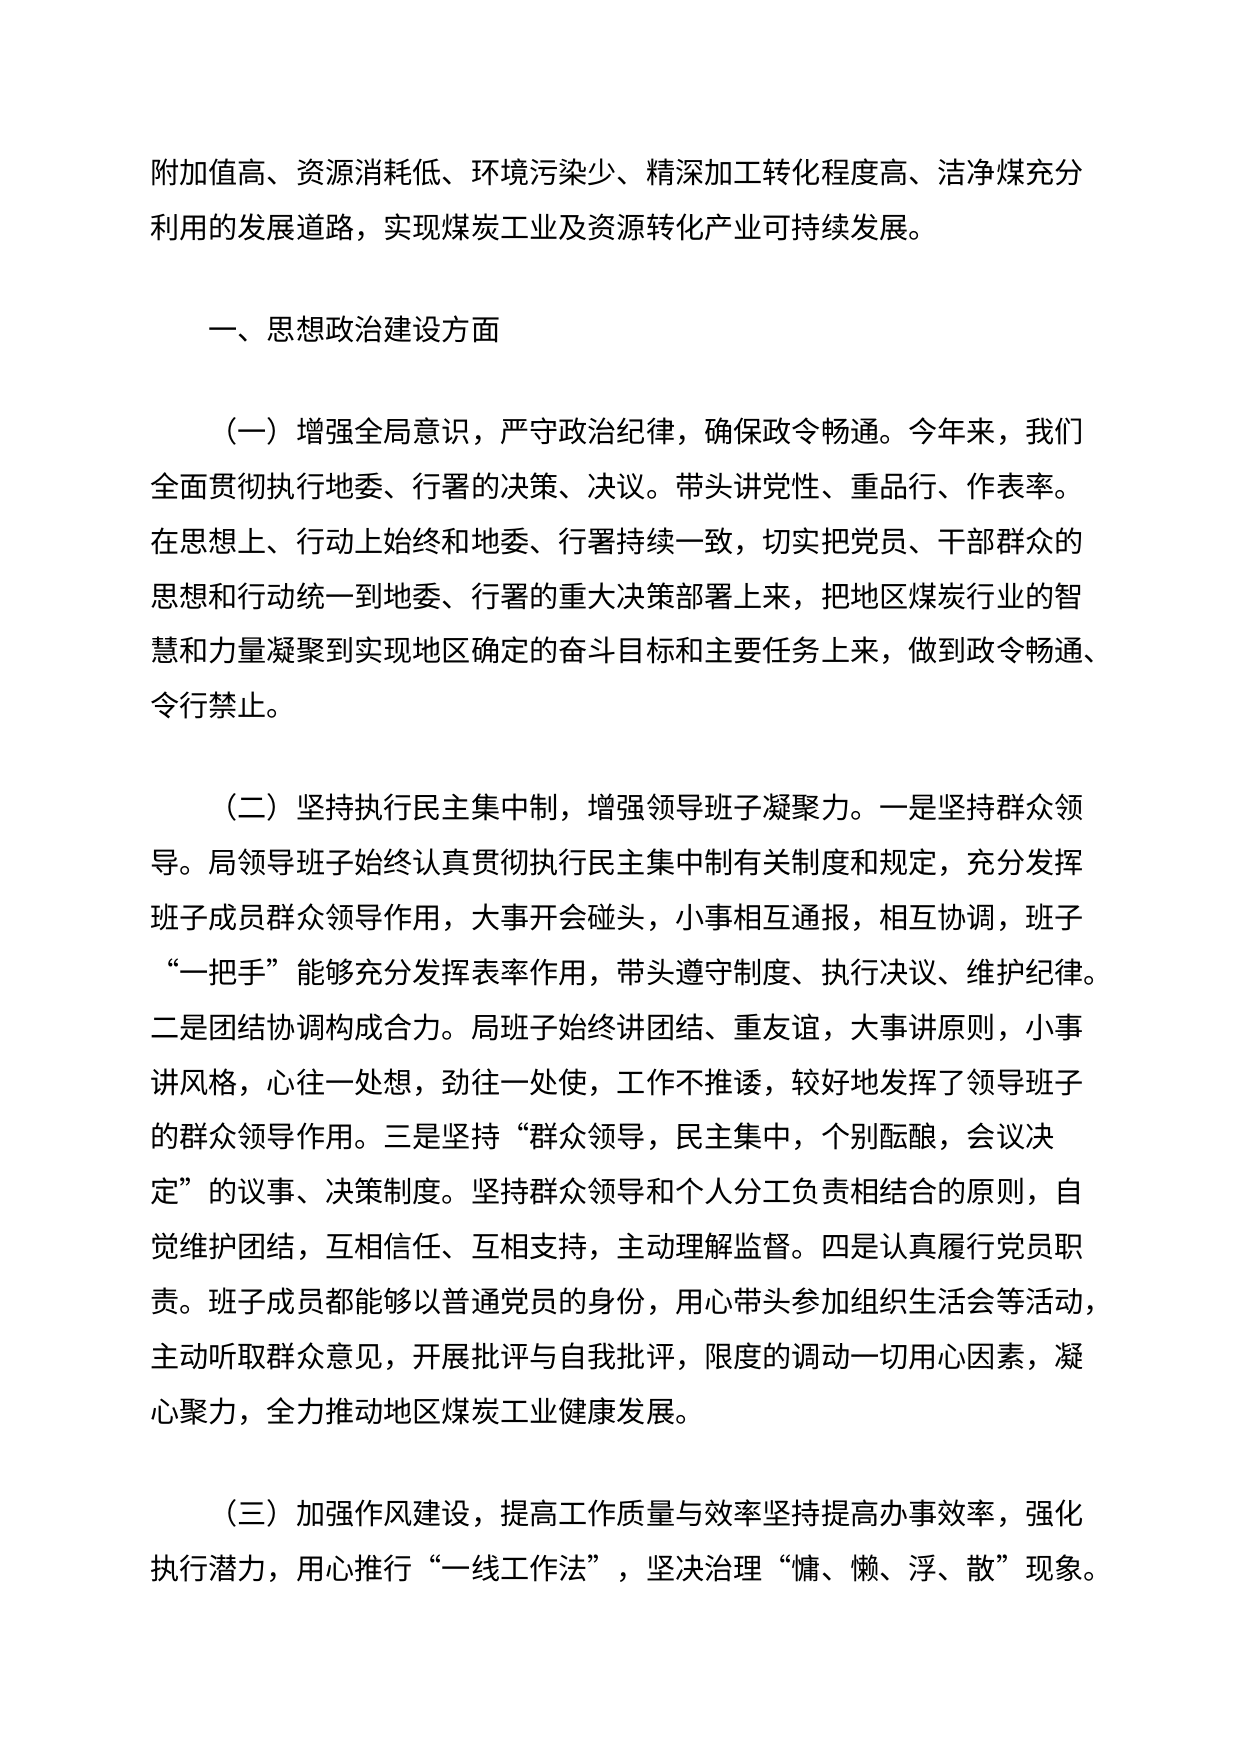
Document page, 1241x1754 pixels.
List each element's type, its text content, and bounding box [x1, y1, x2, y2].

text 一、思想政治建设方面 [150, 307, 1090, 349]
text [150, 150, 1090, 247]
text （二）坚持执行民主集中制，增强领导班子凝聚力。一是坚持群众领导。局领导班子始终认真贯彻执行民主集中制有关制度和规定，充分发挥班子成员群众领导作用，大事开会碰头，小事相互通报，相互协调，班子“一把手”能够充分发挥表率作用，带头遵守制度、执行决议、维护纪律。二是团结协调构成合力。局班子始终讲团结、重友谊，大事讲原则，小事讲风格，心往一处想，劲往一处使，工作不推诿，较好地发挥了领导班子的群众领导作用。三是坚持“群众领导，民主集中，个别酝酿，会议决定”的议事、决策制度。坚持群众领导和个人分工负责相结合的原则，自觉维护团结，互相信任、互相支持，主动理解监督。四是认真履行党员职责。班子成员都能够以普通党员的身份，用心带头参加组织生活会等活动，主动听取群众意见，开展批评与自我批评，限度的调动一切用心因素，凝心聚力，全力推动地区煤炭工业健康发展。 [150, 785, 1090, 1431]
text （一）增强全局意识，严守政治纪律，确保政令畅通。今年来，我们全面贯彻执行地委、行署的决策、决议。带头讲党性、重品行、作表率。在思想上、行动上始终和地委、行署持续一致，切实把党员、干部群众的思想和行动统一到地委、行署的重大决策部署上来，把地区煤炭行业的智慧和力量凝聚到实现地区确定的奋斗目标和主要任务上来，做到政令畅通、令行禁止。 [150, 408, 1090, 725]
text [150, 1490, 1090, 1587]
